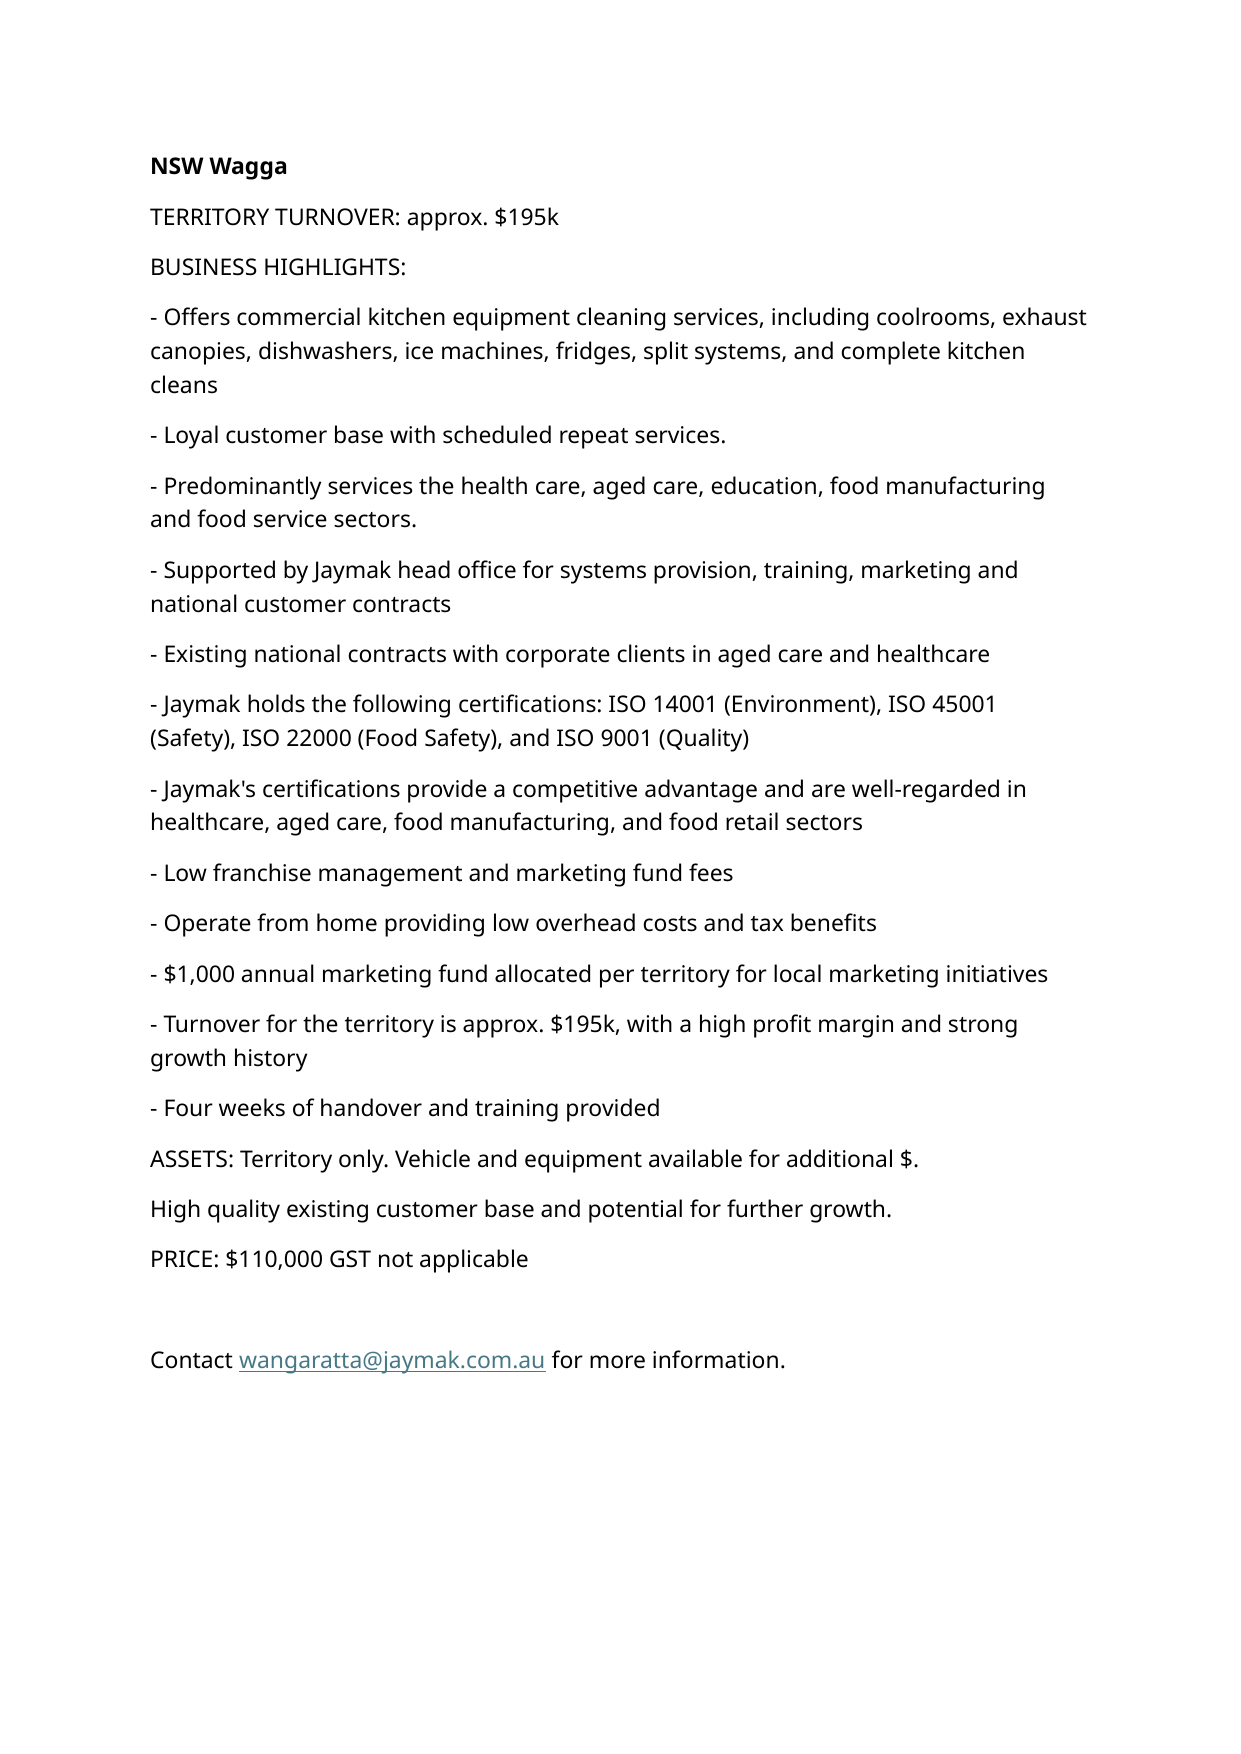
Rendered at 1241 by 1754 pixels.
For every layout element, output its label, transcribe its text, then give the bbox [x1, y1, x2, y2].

text - Jaymak's certifications provide a competitive advantage and are well-regarded in healthcare, aged care, food manufacturing, and food retail sectors [150, 772, 1090, 837]
text BUSINESS HIGHLIGHTS: [150, 251, 1090, 282]
text ASSETS: Territory only. Vehicle and equipment available for additional $. [150, 1142, 1090, 1174]
text - Existing national contracts with corporate clients in aged care and healthcare [150, 638, 1090, 669]
text - Turnover for the territory is approx. $195k, with a high profit margin and strong growth history [150, 1008, 1090, 1073]
text - Operate from home providing low overhead costs and tax benefits [150, 907, 1090, 938]
text - Predominantly services the health care, aged care, education, food manufacturing and food service sectors. [150, 469, 1090, 534]
text - Four weeks of handover and training provided [150, 1092, 1090, 1123]
text - Offers commercial kitchen equipment cleaning services, including coolrooms, exhaust canopies, dishwashers, ice machines, fridges, split systems, and complete kitchen cleans [150, 301, 1090, 400]
text - Loyal customer base with scheduled repeat services. [150, 419, 1090, 450]
text Contact wangaratta@jaymak.com.au for more information. [150, 1344, 1090, 1375]
text NSW Wagga [150, 150, 1090, 181]
text - Low franchise management and marketing fund fees [150, 857, 1090, 888]
text TERRITORY TURNOVER: approx. $195k [150, 200, 1090, 232]
text PRICE: $110,000 GST not applicable [150, 1243, 1090, 1274]
text - $1,000 annual marketing fund allocated per territory for local marketing initiatives [150, 957, 1090, 989]
text High quality existing customer base and potential for further growth. [150, 1193, 1090, 1224]
text - Jaymak holds the following certifications: ISO 14001 (Environment), ISO 45001 (Safety), ISO 22000 (Food Safety), and ISO 9001 (Quality) [150, 688, 1090, 753]
text - Supported by Jaymak head office for systems provision, training, marketing and national customer contracts [150, 554, 1090, 619]
